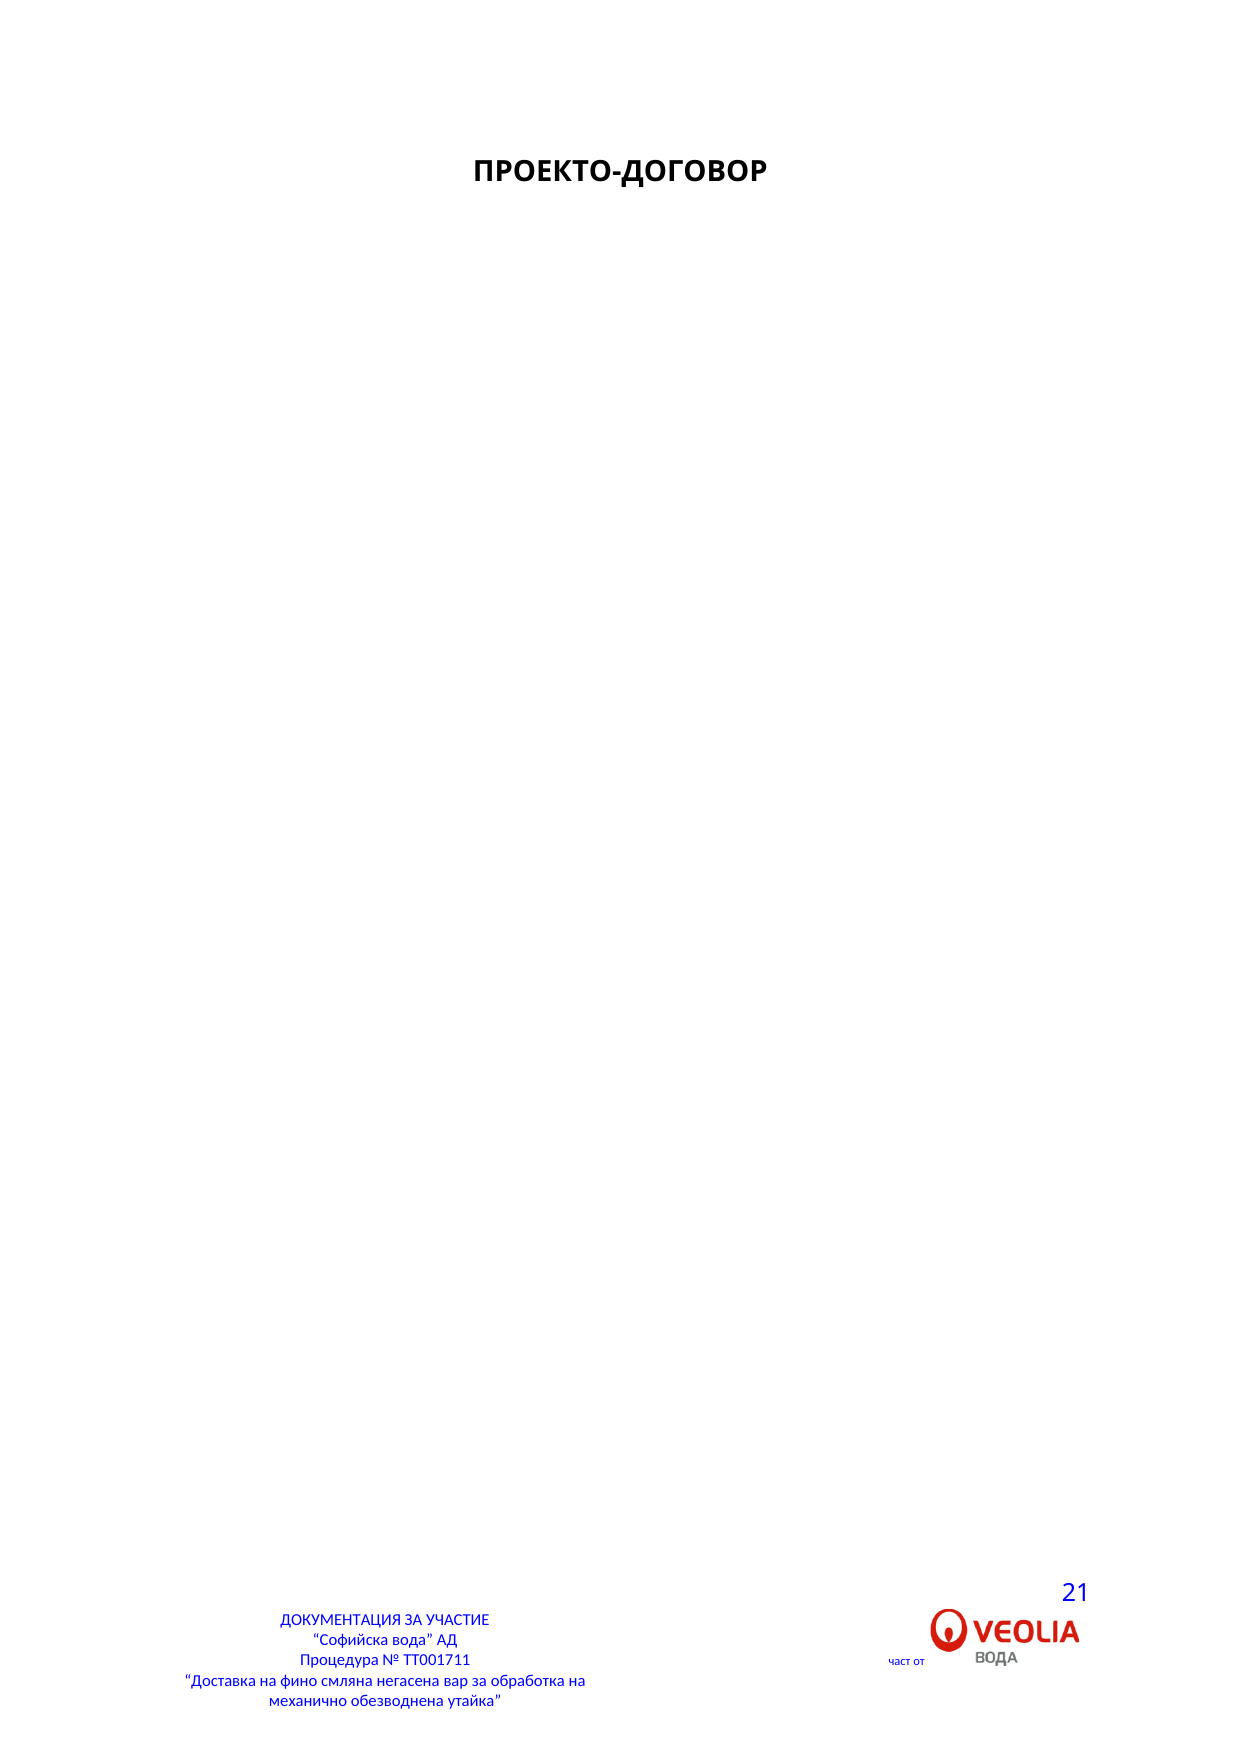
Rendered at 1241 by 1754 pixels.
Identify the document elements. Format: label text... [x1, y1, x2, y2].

title ПРОЕКТО-ДОГОВОР [150, 150, 1090, 190]
picture [930, 1609, 1079, 1666]
